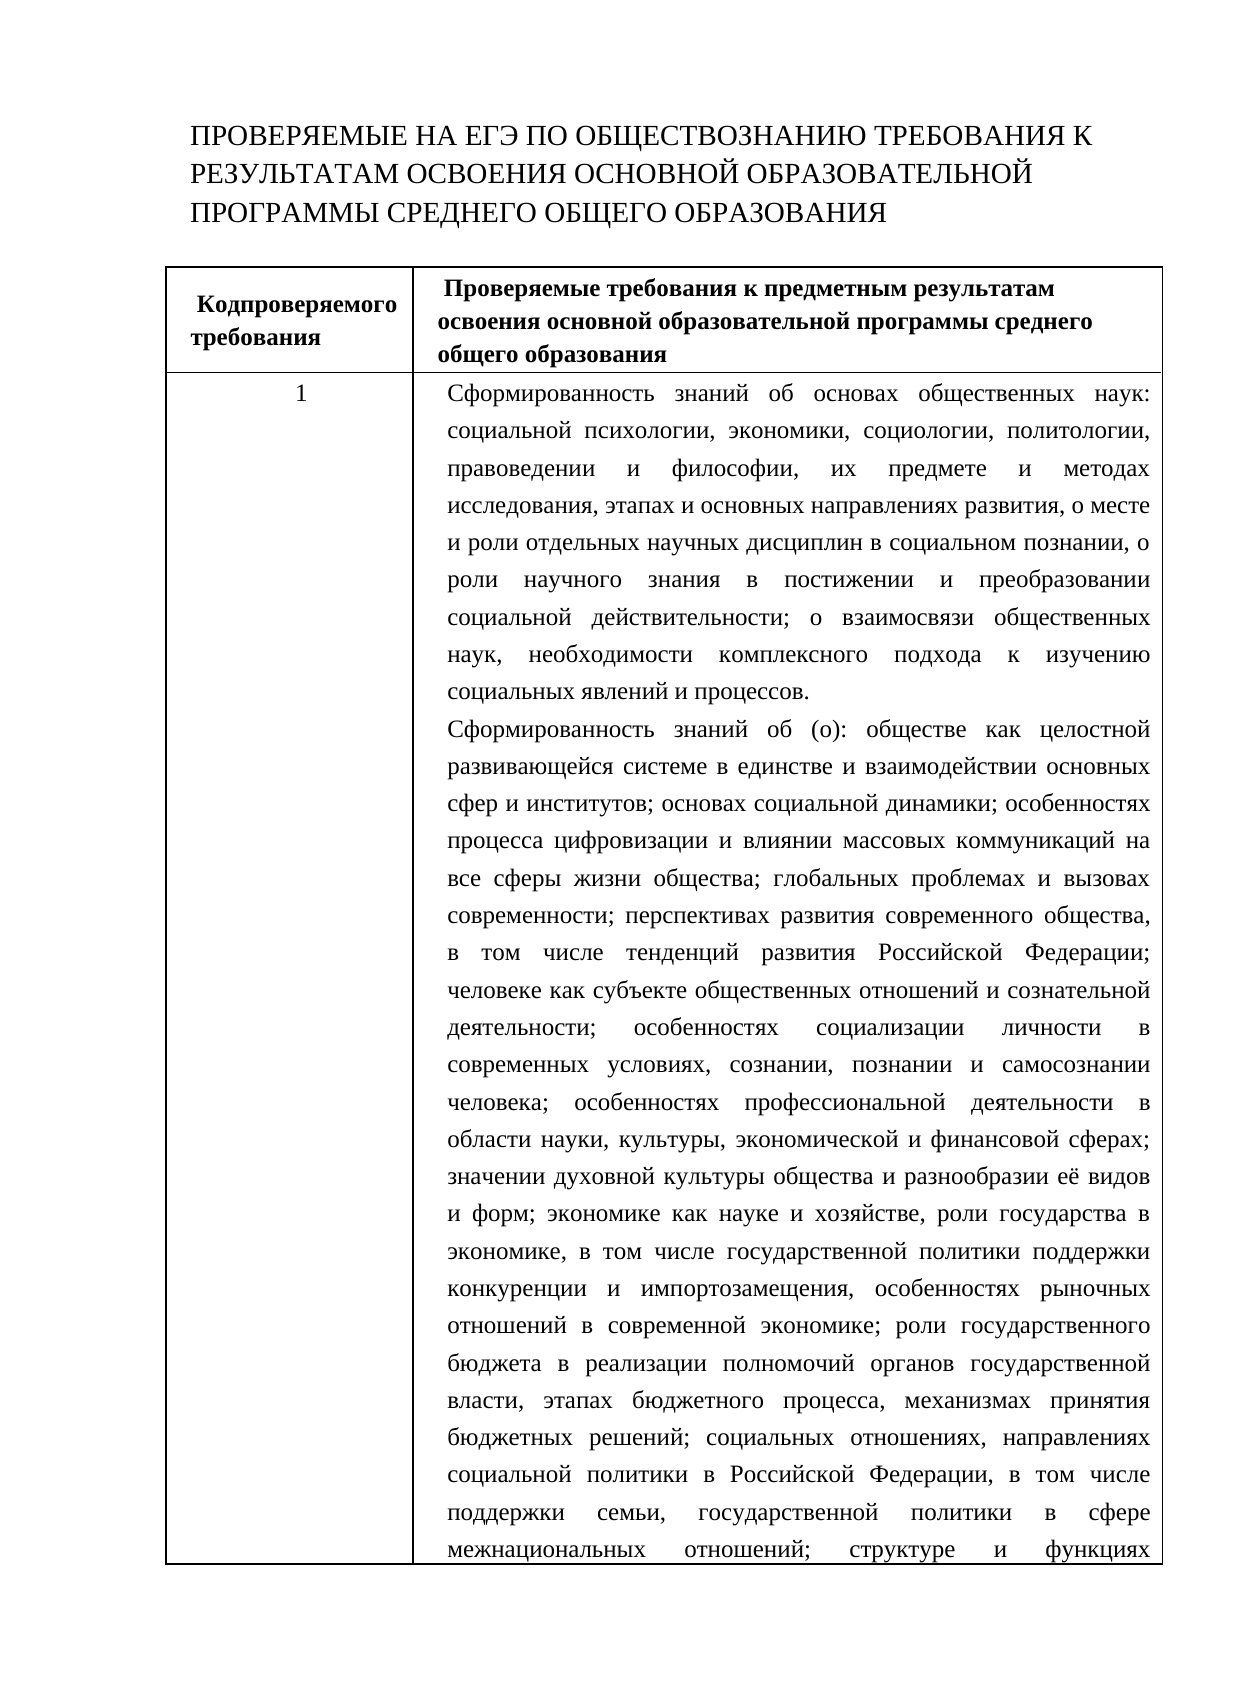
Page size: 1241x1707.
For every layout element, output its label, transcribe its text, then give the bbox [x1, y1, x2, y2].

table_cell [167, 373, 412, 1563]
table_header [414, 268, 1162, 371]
text ПРОВЕРЯЕМЫЕ НА ЕГЭ ПО ОБЩЕСТВОЗНАНИЮ ТРЕБОВАНИЯ К РЕЗУЛЬТАТАМ ОСВОЕНИЯ ОСНОВНОЙ ОБРАЗОВАТЕЛЬНОЙ ПРОГРАММЫ СРЕДНЕГО ОБЩЕГО ОБРАЗОВАНИЯ [190, 118, 1152, 229]
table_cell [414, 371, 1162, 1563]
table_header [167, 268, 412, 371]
